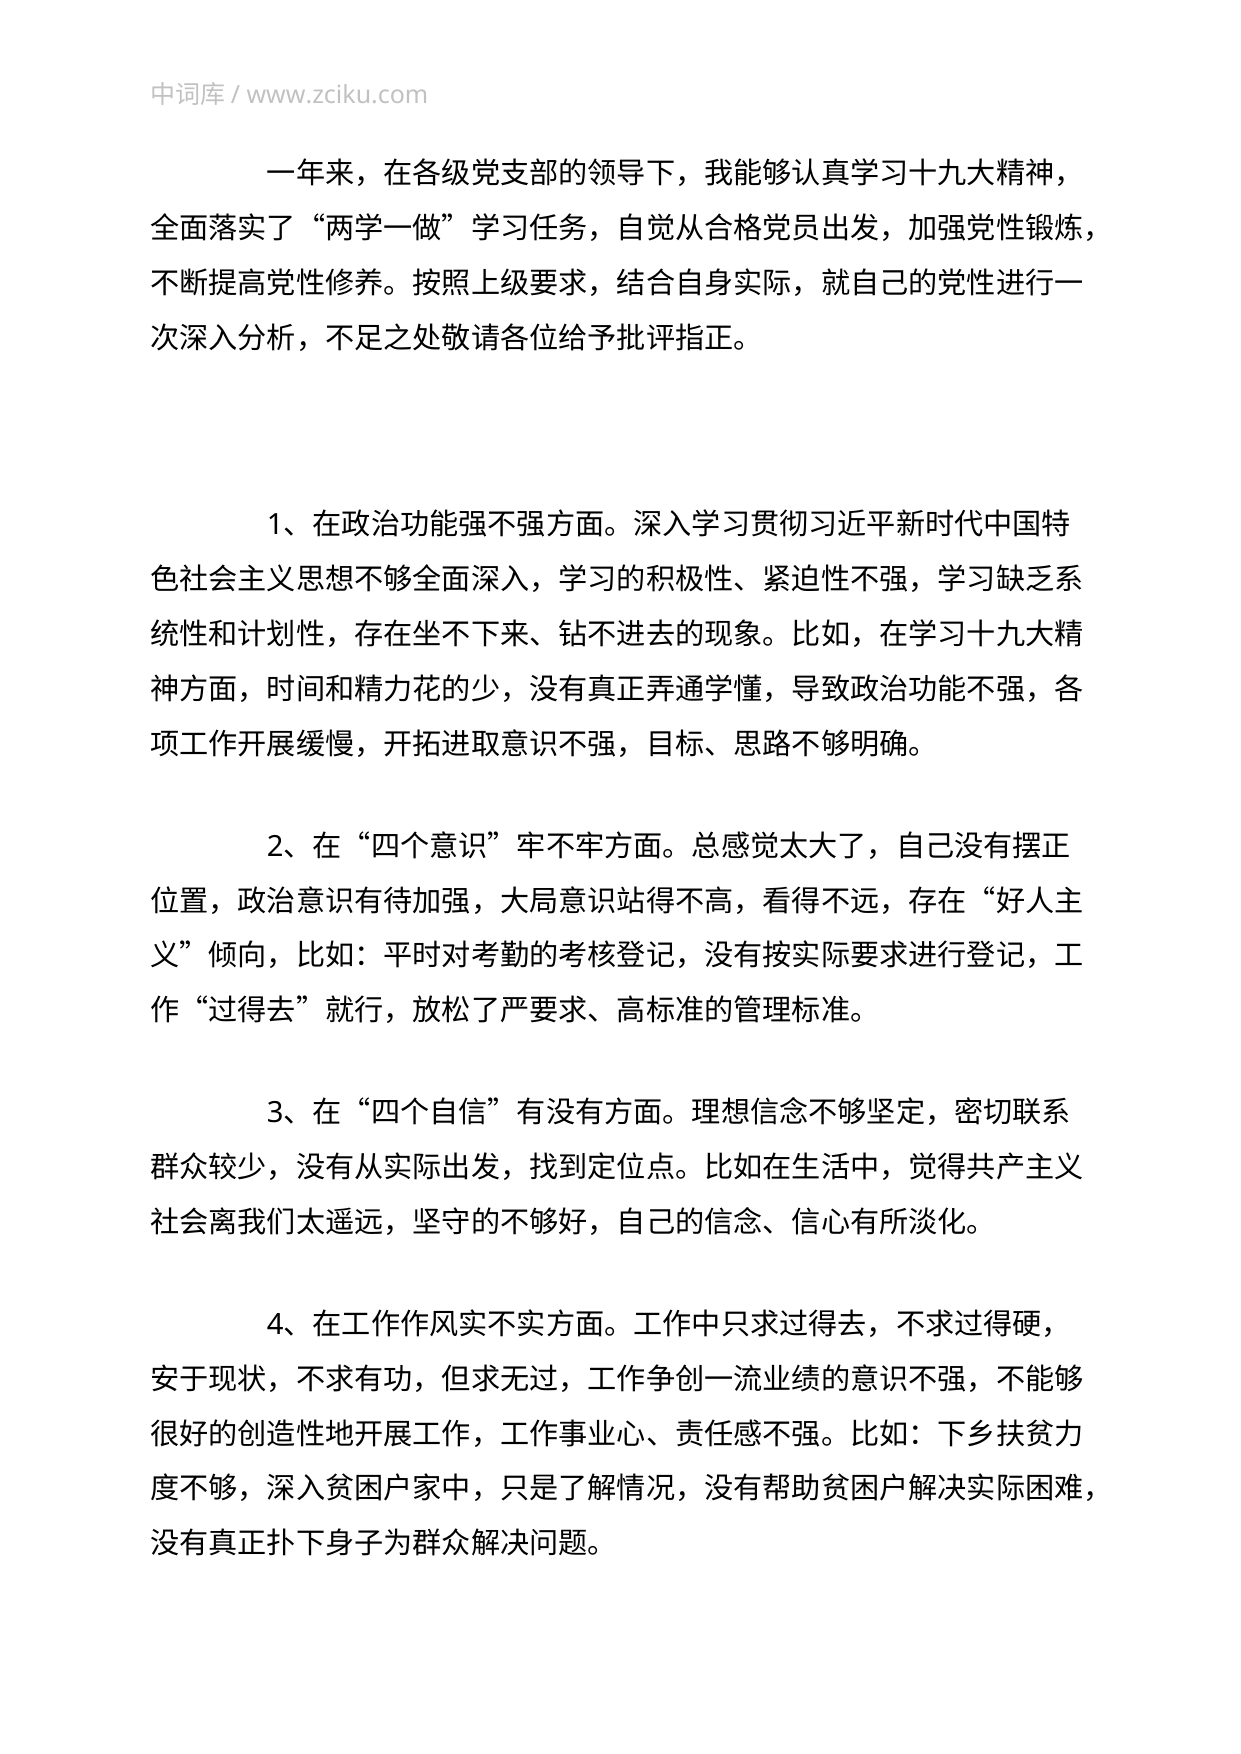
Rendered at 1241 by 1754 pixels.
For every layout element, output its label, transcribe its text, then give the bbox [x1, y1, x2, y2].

text 2、在“四个意识”牢不牢方面。总感觉太大了，自己没有摆正位置，政治意识有待加强，大局意识站得不高，看得不远，存在“好人主义”倾向，比如：平时对考勤的考核登记，没有按实际要求进行登记，工作“过得去”就行，放松了严要求、高标准的管理标准。 [150, 822, 1090, 1029]
text 4、在工作作风实不实方面。工作中只求过得去，不求过得硬，安于现状，不求有功，但求无过，工作争创一流业绩的意识不强，不能够很好的创造性地开展工作，工作事业心、责任感不强。比如：下乡扶贫力度不够，深入贫困户家中，只是了解情况，没有帮助贫困户解决实际困难，没有真正扑下身子为群众解决问题。 [150, 1300, 1090, 1562]
text 3、在“四个自信”有没有方面。理想信念不够坚定，密切联系群众较少，没有从实际出发，找到定位点。比如在生活中，觉得共产主义社会离我们太遥远，坚守的不够好，自己的信念、信心有所淡化。 [150, 1089, 1090, 1241]
text 一年来，在各级党支部的领导下，我能够认真学习十九大精神，全面落实了“两学一做”学习任务，自觉从合格党员出发，加强党性锻炼，不断提高党性修养。按照上级要求，结合自身实际，就自己的党性进行一次深入分析，不足之处敬请各位给予批评指正。 [150, 150, 1090, 357]
text 1、在政治功能强不强方面。深入学习贯彻习近平新时代中国特色社会主义思想不够全面深入，学习的积极性、紧迫性不强，学习缺乏系统性和计划性，存在坐不下来、钻不进去的现象。比如，在学习十九大精神方面，时间和精力花的少，没有真正弄通学懂，导致政治功能不强，各项工作开展缓慢，开拓进取意识不强，目标、思路不够明确。 [150, 501, 1090, 763]
